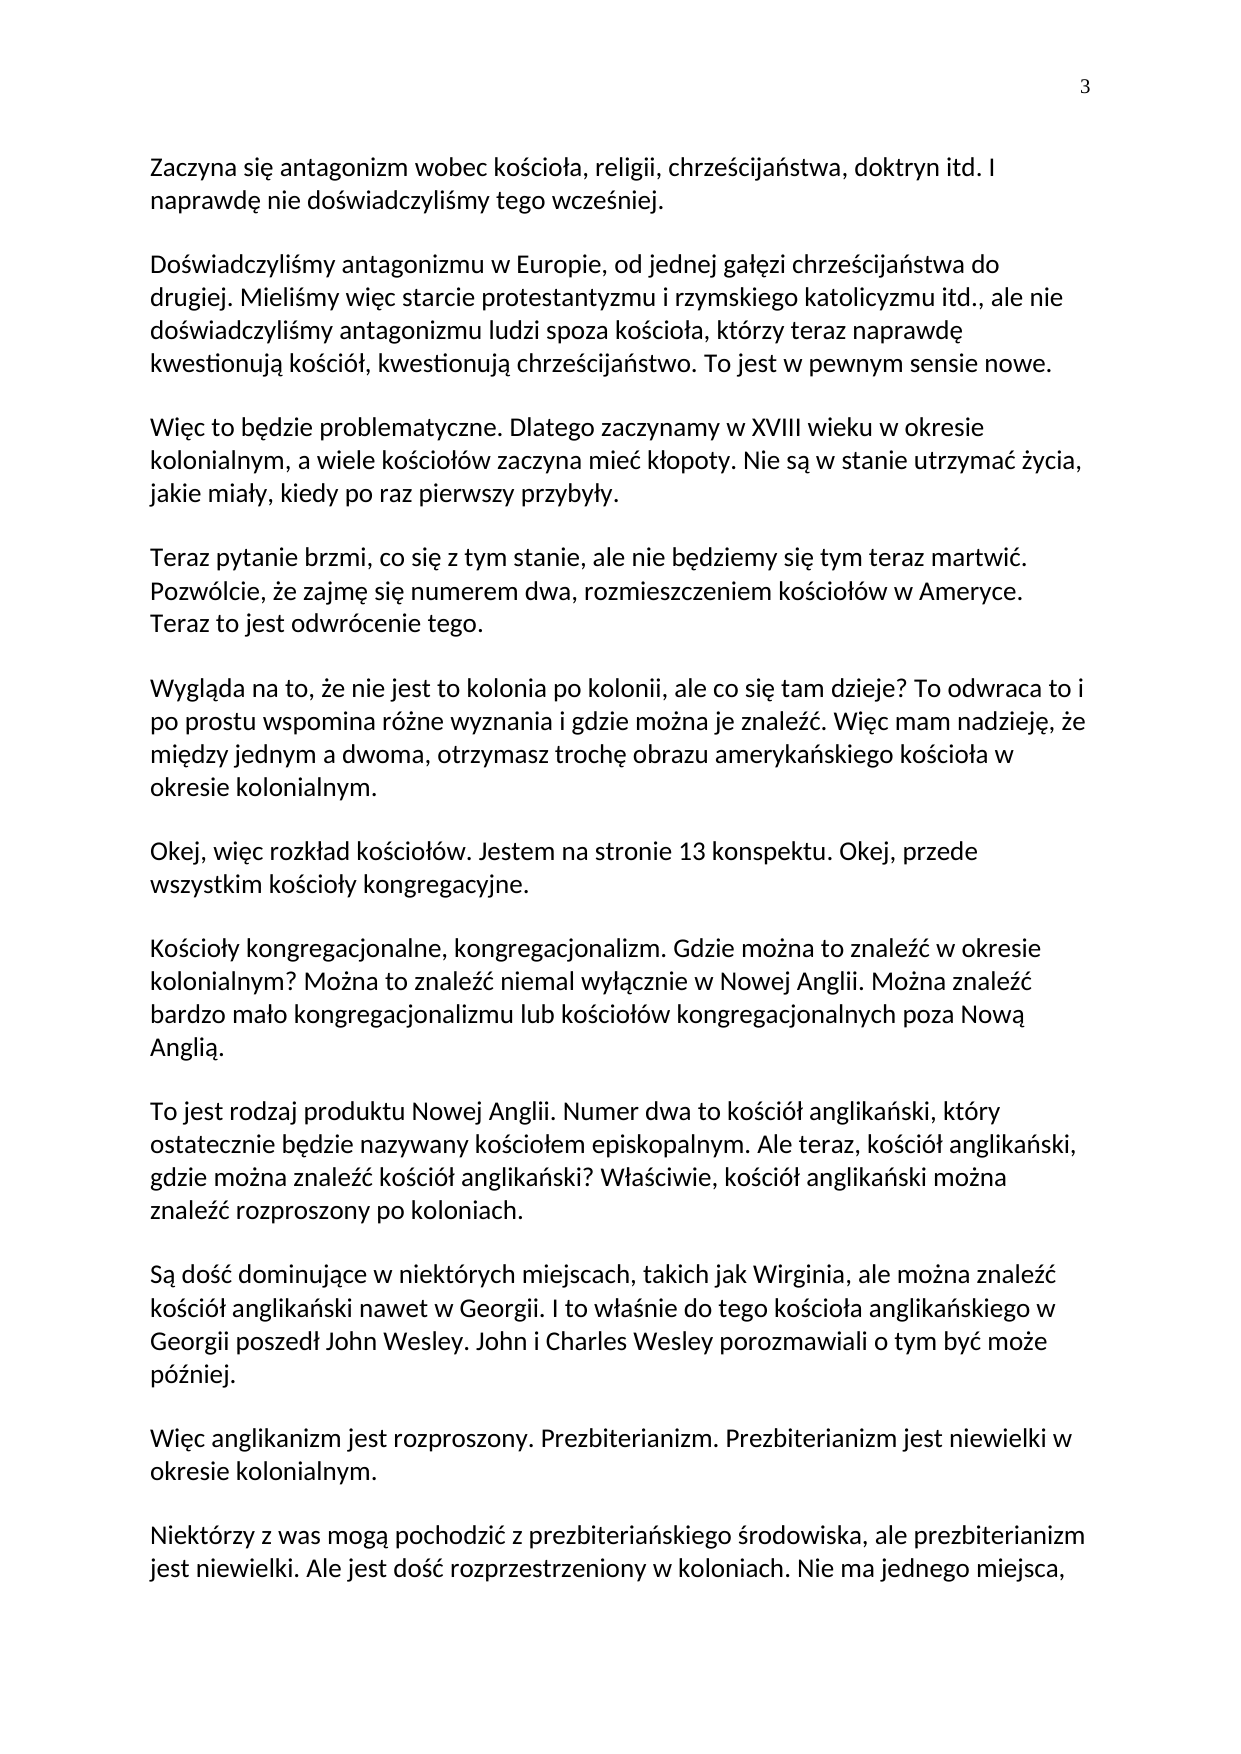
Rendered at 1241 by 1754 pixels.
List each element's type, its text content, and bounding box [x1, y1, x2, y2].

text Są dość dominujące w niektórych miejscach, takich jak Wirginia, ale można znaleźć kościół anglikański nawet w Georgii. I to właśnie do tego kościoła anglikańskiego w Georgii poszedł John Wesley. John i Charles Wesley porozmawiali o tym być może później. [150, 1258, 1090, 1390]
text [150, 1518, 1090, 1584]
text Okej, więc rozkład kościołów. Jestem na stronie 13 konspektu. Okej, przede wszystkim kościoły kongregacyjne. [150, 834, 1090, 900]
text Więc anglikanizm jest rozproszony. Prezbiterianizm. Prezbiterianizm jest niewielki w okresie kolonialnym. [150, 1421, 1090, 1487]
text Wygląda na to, że nie jest to kolonia po kolonii, ale co się tam dzieje? To odwraca to i po prostu wspomina różne wyznania i gdzie można je znaleźć. Więc mam nadzieję, że między jednym a dwoma, otrzymasz trochę obrazu amerykańskiego kościoła w okresie kolonialnym. [150, 671, 1090, 803]
text Doświadczyliśmy antagonizmu w Europie, od jednej gałęzi chrześcijaństwa do drugiej. Mieliśmy więc starcie protestantyzmu i rzymskiego katolicyzmu itd., ale nie doświadczyliśmy antagonizmu ludzi spoza kościoła, którzy teraz naprawdę kwestionują kościół, kwestionują chrześcijaństwo. To jest w pewnym sensie nowe. [150, 247, 1090, 379]
text Więc to będzie problematyczne. Dlatego zaczynamy w XVIII wieku w okresie kolonialnym, a wiele kościołów zaczyna mieć kłopoty. Nie są w stanie utrzymać życia, jakie miały, kiedy po raz pierwszy przybyły. [150, 410, 1090, 509]
text To jest rodzaj produktu Nowej Anglii. Numer dwa to kościół anglikański, który ostatecznie będzie nazywany kościołem episkopalnym. Ale teraz, kościół anglikański, gdzie można znaleźć kościół anglikański? Właściwie, kościół anglikański można znaleźć rozproszony po koloniach. [150, 1094, 1090, 1227]
text Kościoły kongregacjonalne, kongregacjonalizm. Gdzie można to znaleźć w okresie kolonialnym? Można to znaleźć niemal wyłącznie w Nowej Anglii. Można znaleźć bardzo mało kongregacjonalizmu lub kościołów kongregacjonalnych poza Nową Anglią. [150, 931, 1090, 1063]
text Teraz pytanie brzmi, co się z tym stanie, ale nie będziemy się tym teraz martwić. Pozwólcie, że zajmę się numerem dwa, rozmieszczeniem kościołów w Ameryce. Teraz to jest odwrócenie tego. [150, 541, 1090, 640]
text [150, 150, 1090, 216]
